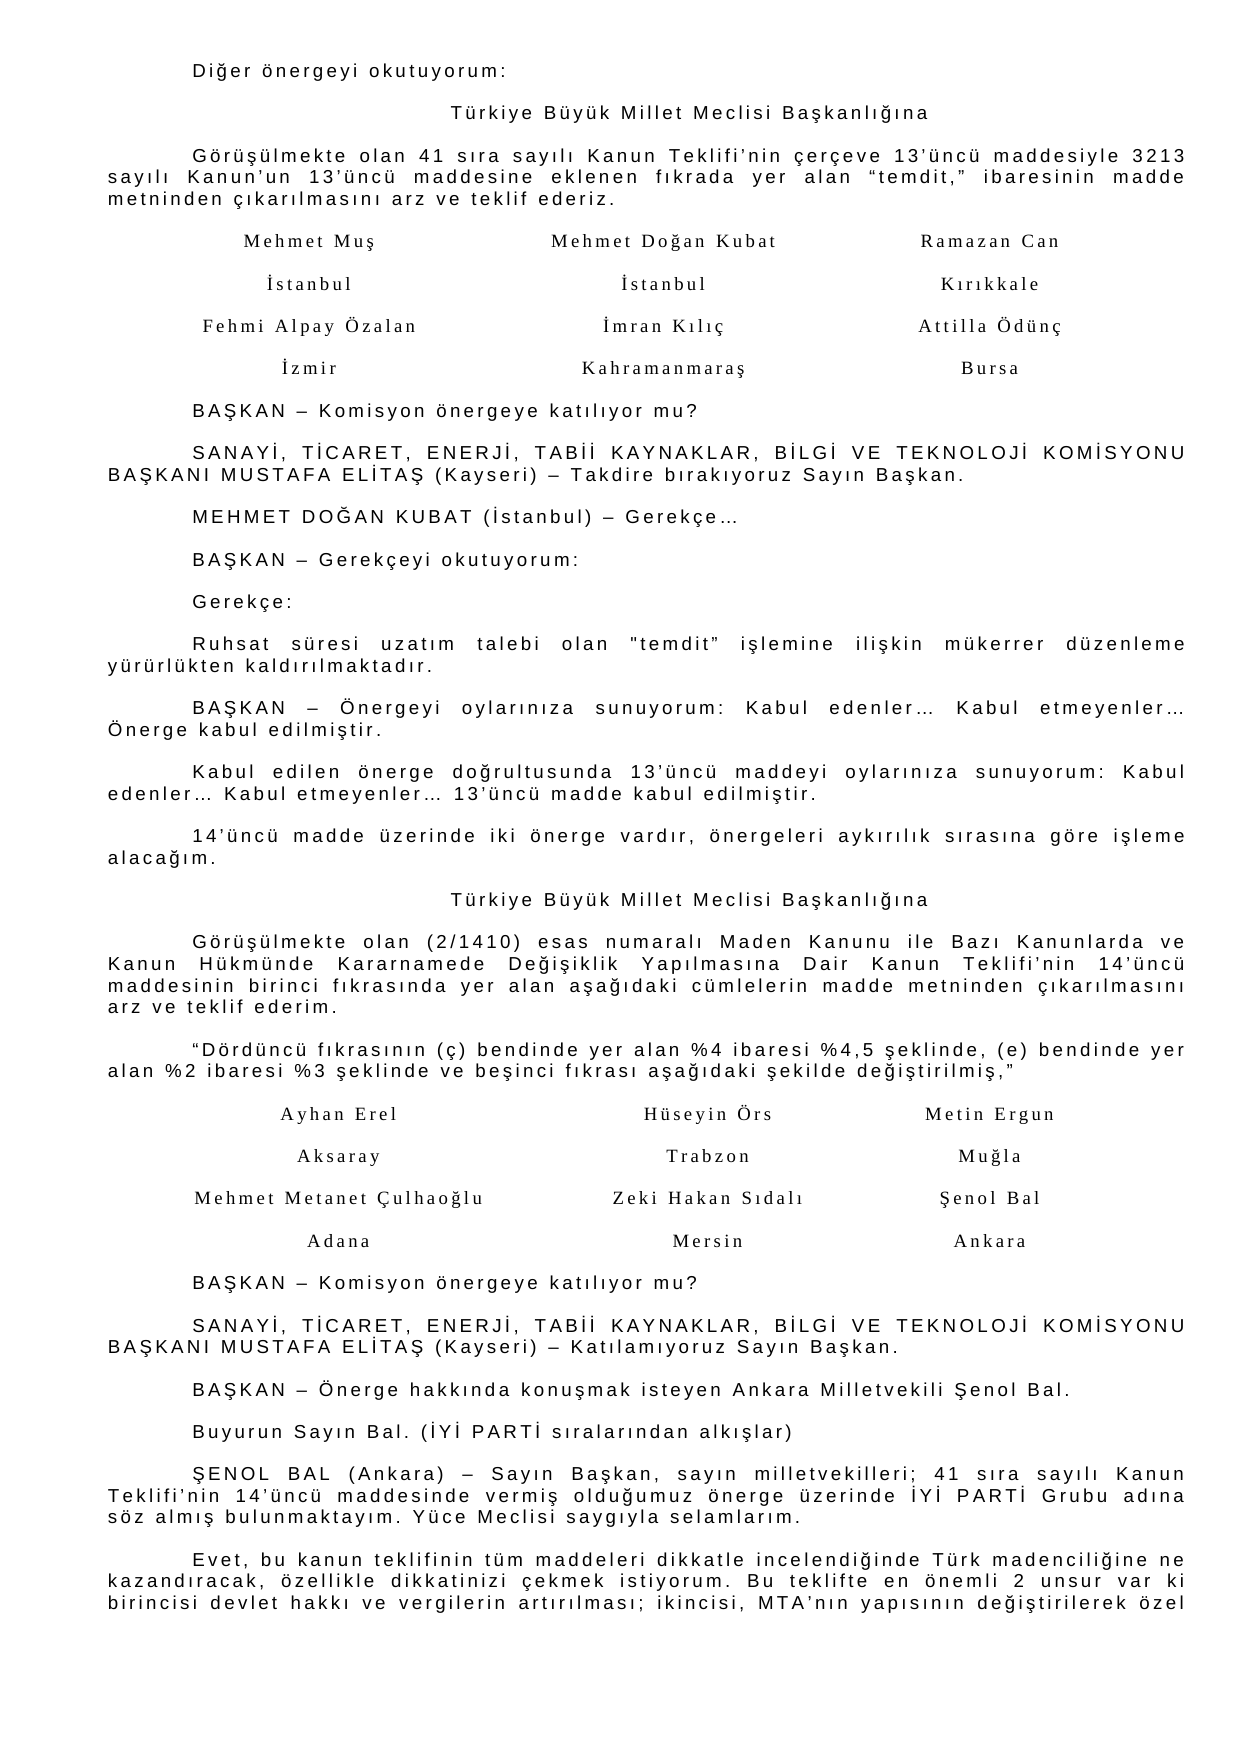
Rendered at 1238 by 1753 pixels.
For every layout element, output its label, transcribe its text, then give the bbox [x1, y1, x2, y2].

text BAŞKAN – Komisyon önergeye katılıyor mu? [108, 399, 1186, 421]
text Gerekçe: [108, 591, 1186, 612]
text Ruhsat süresi uzatım talebi olan "temdit” işlemine ilişkin mükerrer düzenleme yürürlükten kaldırılmaktadır. [108, 633, 1186, 676]
text ŞENOL BAL (Ankara) – Sayın Başkan, sayın milletvekilleri; 41 sıra sayılı Kanun Teklifi’nin 14’üncü maddesinde vermiş olduğumuz önerge üzerinde İYİ PARTİ Grubu adına söz almış bulunmaktayım. Yüce Meclisi saygıyla selamlarım. [108, 1463, 1186, 1528]
text BAŞKAN – Önergeyi oylarınıza sunuyorum: Kabul edenler… Kabul etmeyenler… Önerge kabul edilmiştir. [108, 697, 1186, 740]
text Görüşülmekte olan 41 sıra sayılı Kanun Teklifi’nin çerçeve 13’üncü maddesiyle 3213 sayılı Kanun’un 13’üncü maddesine eklenen fıkrada yer alan “temdit,” ibaresinin madde metninden çıkarılmasını arz ve teklif ederiz. [108, 144, 1186, 209]
text Aksaray Trabzon Muğla [108, 1145, 1186, 1166]
text Diğer önergeyi okutuyorum: [108, 60, 1186, 81]
text Görüşülmekte olan (2/1410) esas numaralı Maden Kanunu ile Bazı Kanunlarda ve Kanun Hükmünde Kararnamede Değişiklik Yapılmasına Dair Kanun Teklifi’nin 14’üncü maddesinin birinci fıkrasında yer alan aşağıdaki cümlelerin madde metninden çıkarılmasını arz ve teklif ederim. [108, 931, 1186, 1018]
text Türkiye Büyük Millet Meclisi Başkanlığına [108, 889, 1186, 911]
text SANAYİ, TİCARET, ENERJİ, TABİİ KAYNAKLAR, BİLGİ VE TEKNOLOJİ KOMİSYONU BAŞKANI MUSTAFA ELİTAŞ (Kayseri) – Takdire bırakıyoruz Sayın Başkan. [108, 442, 1186, 485]
text Ayhan Erel Hüseyin Örs Metin Ergun [108, 1102, 1186, 1124]
text BAŞKAN – Gerekçeyi okutuyorum: [108, 548, 1186, 570]
text MEHMET DOĞAN KUBAT (İstanbul) – Gerekçe… [108, 506, 1186, 527]
text “Dördüncü fıkrasının (ç) bendinde yer alan %4 ibaresi %4,5 şeklinde, (e) bendinde yer alan %2 ibaresi %3 şeklinde ve beşinci fıkrası aşağıdaki şekilde değiştirilmiş,” [108, 1038, 1186, 1082]
text İzmir Kahramanmaraş Bursa [108, 357, 1186, 379]
text BAŞKAN – Komisyon önergeye katılıyor mu? [108, 1272, 1186, 1293]
text Buyurun Sayın Bal. (İYİ PARTİ sıralarından alkışlar) [108, 1421, 1186, 1442]
text Kabul edilen önerge doğrultusunda 13’üncü maddeyi oylarınıza sunuyorum: Kabul edenler… Kabul etmeyenler… 13’üncü madde kabul edilmiştir. [108, 761, 1186, 804]
text Fehmi Alpay Özalan İmran Kılıç Attilla Ödünç [108, 315, 1186, 336]
text Mehmet Metanet Çulhaoğlu Zeki Hakan Sıdalı Şenol Bal [108, 1187, 1186, 1209]
text BAŞKAN – Önerge hakkında konuşmak isteyen Ankara Milletvekili Şenol Bal. [108, 1378, 1186, 1400]
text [108, 1549, 1186, 1613]
text İstanbul İstanbul Kırıkkale [108, 272, 1186, 294]
text 14’üncü madde üzerinde iki önerge vardır, önergeleri aykırılık sırasına göre işleme alacağım. [108, 825, 1186, 868]
text SANAYİ, TİCARET, ENERJİ, TABİİ KAYNAKLAR, BİLGİ VE TEKNOLOJİ KOMİSYONU BAŞKANI MUSTAFA ELİTAŞ (Kayseri) – Katılamıyoruz Sayın Başkan. [108, 1314, 1186, 1357]
text Adana Mersin Ankara [108, 1229, 1186, 1251]
text Türkiye Büyük Millet Meclisi Başkanlığına [108, 102, 1186, 124]
text Mehmet Muş Mehmet Doğan Kubat Ramazan Can [108, 230, 1186, 252]
